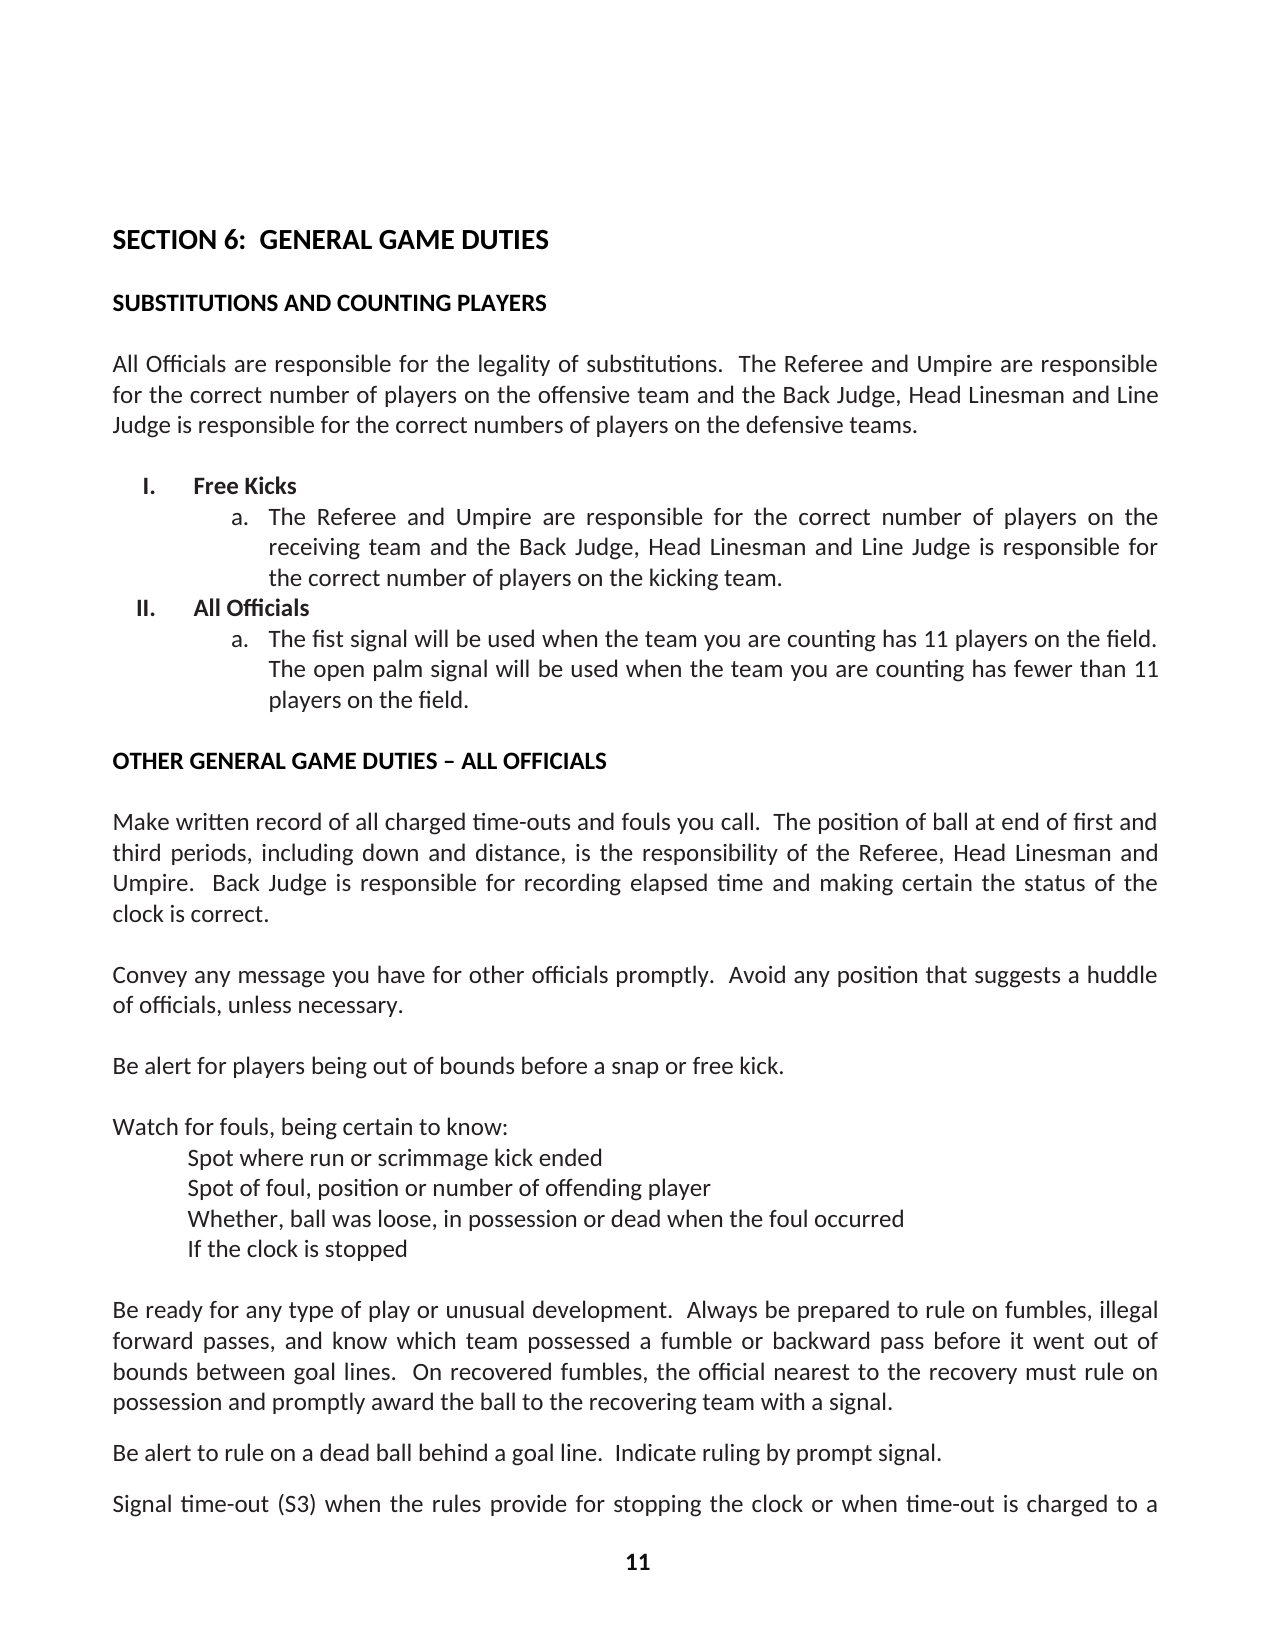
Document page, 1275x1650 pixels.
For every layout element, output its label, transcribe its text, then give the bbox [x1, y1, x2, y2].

text Be alert for players being out of bounds before a snap or free kick. [112, 1050, 1160, 1081]
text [112, 1488, 1160, 1518]
text Watch for fouls, being certain to know: [112, 1111, 1160, 1142]
text Be ready for any type of play or unusual development. Always be prepared to rule on fumbles, illegal forward passes, and know which team possessed a fumble or backward pass before it went out of bounds between goal lines. On recovered fumbles, the official nearest to the recovery must rule on possession and promptly award the ball to the recovering team with a signal. [112, 1294, 1160, 1417]
list The fist signal will be used when the team you are counting has 11 players on the field. The open palm signal will be used when the team you are counting has fewer than 11 players on the field. [231, 623, 1160, 715]
list Free Kicks [156, 471, 1160, 501]
text If the clock is stopped [112, 1233, 1160, 1264]
text Make written record of all charged time-outs and fouls you call. The position of ball at end of first and third periods, including down and distance, is the responsibility of the Referee, Head Linesman and Umpire. Back Judge is responsible for recording elapsed time and making certain the status of the clock is correct. [112, 806, 1160, 928]
text SUBSTITUTIONS AND COUNTING PLAYERS [112, 287, 1162, 318]
text Spot of foul, position or number of offending player [112, 1172, 1160, 1203]
text Whether, ball was loose, in possession or dead when the foul occurred [112, 1203, 1160, 1233]
text Spot where run or scrimmage kick ended [112, 1142, 1160, 1172]
text OTHER GENERAL GAME DUTIES – ALL OFFICIALS [112, 745, 1162, 776]
text Convey any message you have for other officials promptly. Avoid any position that suggests a huddle of officials, unless necessary. [112, 959, 1160, 1020]
list All Officials [156, 593, 1160, 623]
text All Officials are responsible for the legality of substitutions. The Referee and Umpire are responsible for the correct number of players on the offensive team and the Back Judge, Head Linesman and Line Judge is responsible for the correct numbers of players on the defensive teams. [112, 348, 1160, 440]
list The Referee and Umpire are responsible for the correct number of players on the receiving team and the Back Judge, Head Linesman and Line Judge is responsible for the correct number of players on the kicking team. [231, 501, 1160, 593]
text Be alert to rule on a dead ball behind a goal line. Indicate ruling by prompt signal. [112, 1437, 1160, 1467]
text SECTION 6: GENERAL GAME DUTIES [112, 221, 1162, 257]
